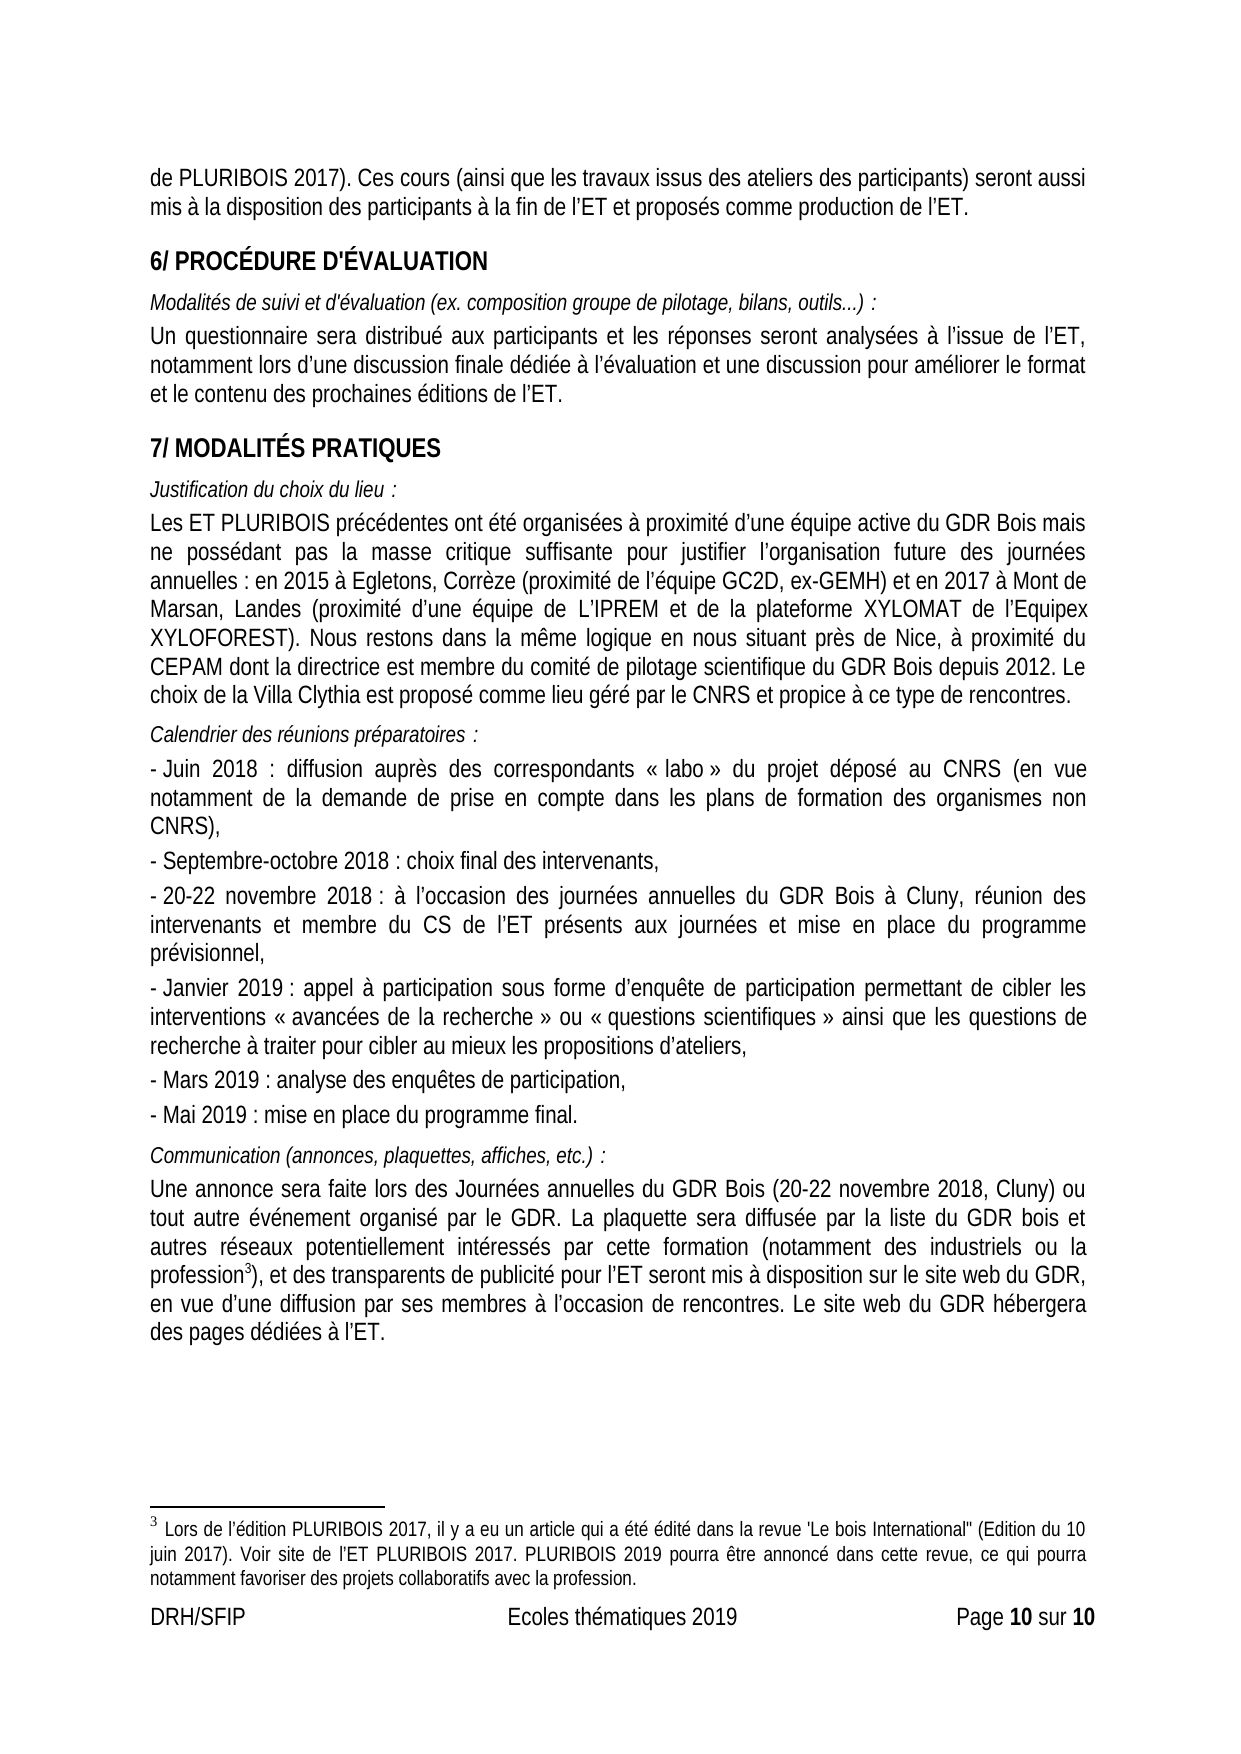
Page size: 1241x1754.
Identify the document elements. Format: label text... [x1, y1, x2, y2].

subtitle Calendrier des réunions préparatoires : [150, 721, 1088, 748]
text - Mai 2019 : mise en place du programme final. [150, 1100, 1088, 1129]
text - Janvier 2019 : appel à participation sous forme d’enquête de participation permettant de cibler les interventions « avancées de la recherche » ou « questions scientifiques » ainsi que les questions de recherche à traiter pour cibler au mieux les propositions d’ateliers, [150, 973, 1088, 1059]
text Les ET PLURIBOIS précédentes ont été organisées à proximité d’une équipe active du GDR Bois mais ne possédant pas la masse critique suffisante pour justifier l’organisation future des journées annuelles : en 2015 à Egletons, Corrèze (proximité de l’équipe GC2D, ex-GEMH) et en 2017 à Mont de Marsan, Landes (proximité d’une équipe de l’Iprem et de la plateforme Xylomat de l’Equipex Xyloforest). Nous restons dans la même logique en nous situant près de Nice, à proximité du Cepam dont la directrice est membre du comité de pilotage scientifique du GDR Bois depuis 2012. Le choix de la Villa Clythia est proposé comme lieu géré par le CNRS et propice à ce type de rencontres. [150, 508, 1088, 709]
subtitle Justification du choix du lieu : [150, 476, 1088, 502]
text Une annonce sera faite lors des Journées annuelles du GDR Bois (20-22 novembre 2018, Cluny) ou tout autre événement organisé par le GDR. La plaquette sera diffusée par la liste du GDR bois et autres réseaux potentiellement intéressés par cette formation (notamment des industriels ou la profession), et des transparents de publicité pour l’ET seront mis à disposition sur le site web du GDR, en vue d’une diffusion par ses membres à l’occasion de rencontres. Le site web du GDR hébergera des pages dédiées à l’ET. [150, 1174, 1088, 1346]
text - 20-22 novembre 2018 : à l’occasion des journées annuelles du GDR Bois à Cluny, réunion des intervenants et membre du CS de l’ET présents aux journées et mise en place du programme prévisionnel, [150, 881, 1088, 967]
subtitle 7/ MODALITÉS PRATIQUES [150, 432, 1088, 463]
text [150, 163, 1088, 220]
subtitle 6/ PROCÉDURE D'ÉVALUATION [150, 245, 1088, 276]
text Un questionnaire sera distribué aux participants et les réponses seront analysées à l’issue de l’ET, notamment lors d’une discussion finale dédiée à l’évaluation et une discussion pour améliorer le format et le contenu des prochaines éditions de l’ET. [150, 321, 1088, 407]
text - Septembre-octobre 2018 : choix final des intervenants, [150, 846, 1088, 875]
text - Mars 2019 : analyse des enquêtes de participation, [150, 1066, 1088, 1094]
subtitle Communication (annonces, plaquettes, affiches, etc.) : [150, 1142, 1088, 1168]
subtitle Modalités de suivi et d'évaluation (ex. composition groupe de pilotage, bilans, outils...) : [150, 289, 1088, 315]
text - Juin 2018 : diffusion auprès des correspondants « labo » du projet déposé au CNRS (en vue notamment de la demande de prise en compte dans les plans de formation des organismes non CNRS), [150, 754, 1088, 840]
